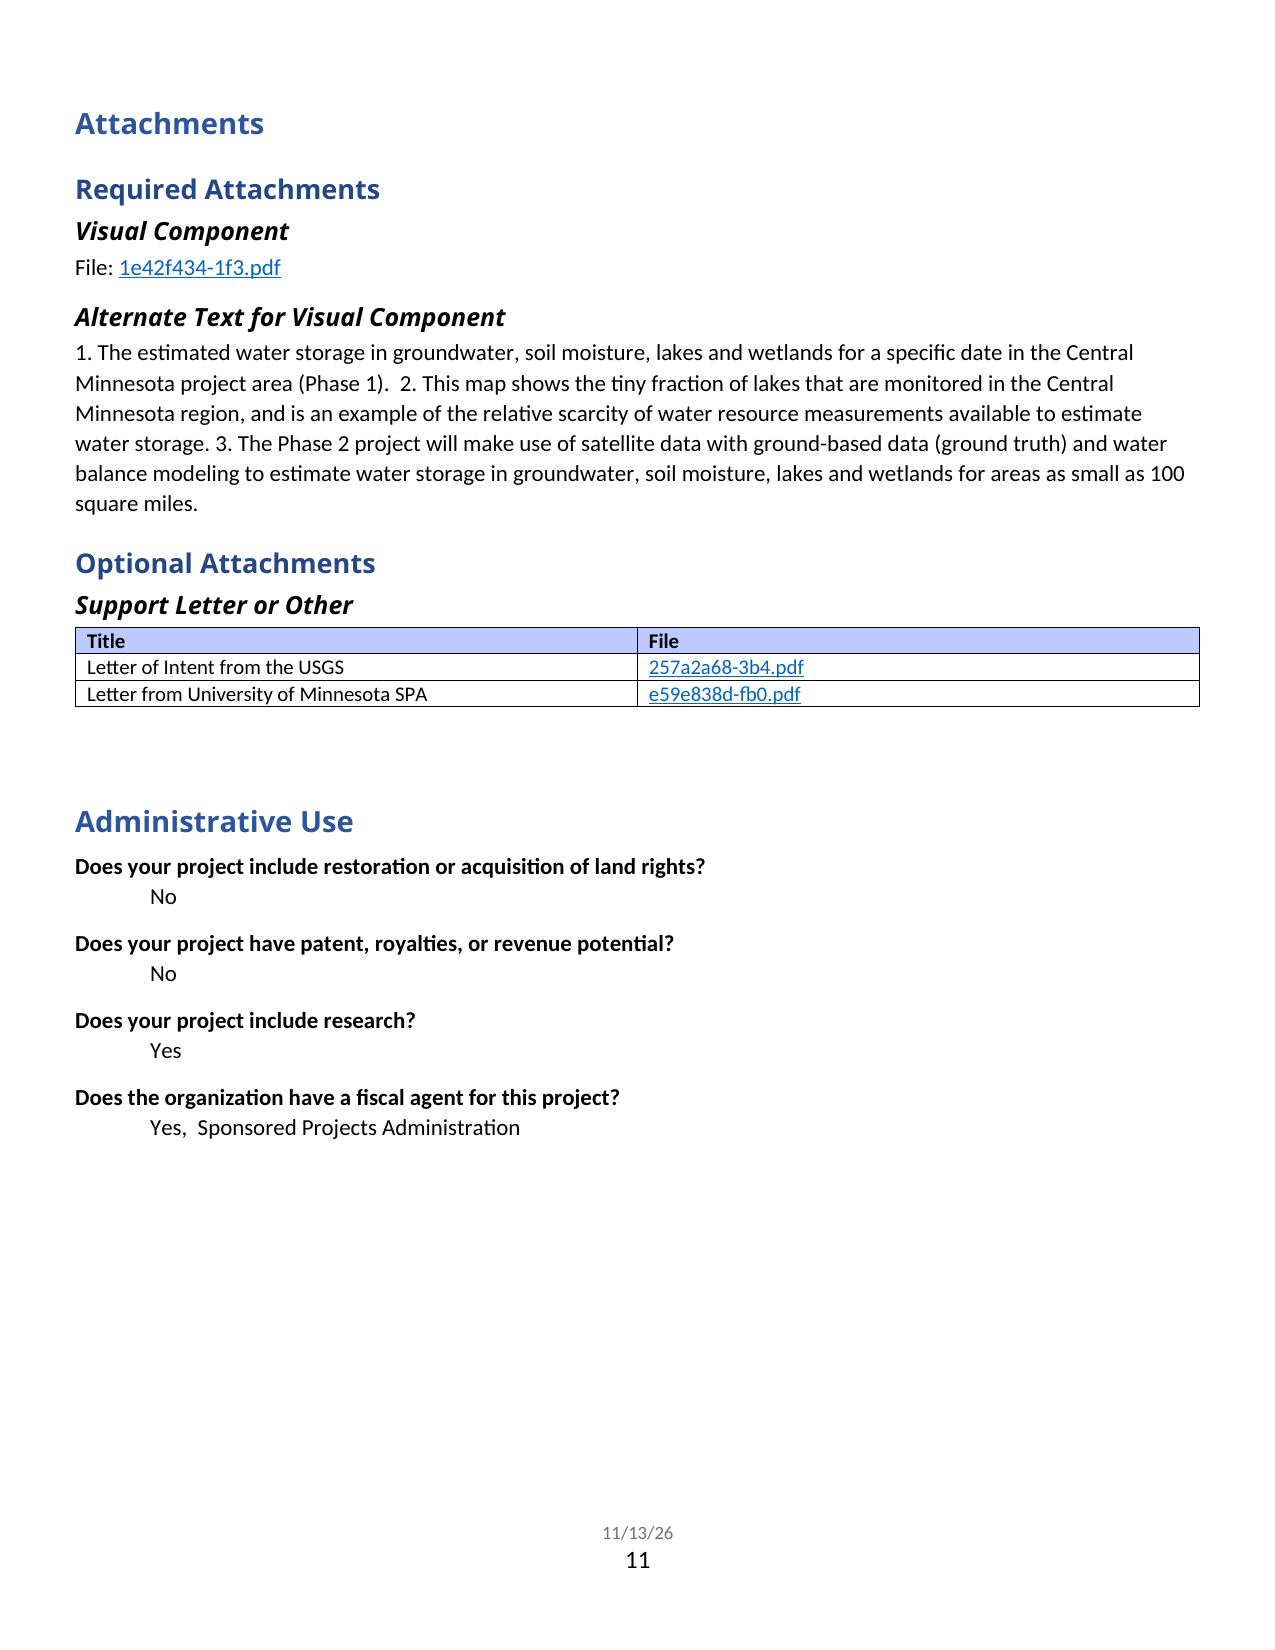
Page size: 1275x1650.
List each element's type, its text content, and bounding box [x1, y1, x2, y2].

table_cell 257a2a68-3b4.pdf [638, 654, 1199, 680]
text Does your project include research? Yes [75, 1006, 1200, 1064]
table_header Title [76, 628, 637, 653]
text File: 1e42f434-1f3.pdf [75, 253, 1200, 281]
table_header File [638, 628, 1199, 653]
table_cell Letter from University of Minnesota SPA [76, 681, 637, 706]
subtitle Support Letter or Other [75, 588, 1200, 622]
text Does your project include restoration or acquisition of land rights? No [75, 852, 1200, 910]
subtitle Optional Attachments [75, 545, 1200, 582]
text 1. The estimated water storage in groundwater, soil moisture, lakes and wetlands for a specific date in the Central Minnesota project area (Phase 1). 2. This map shows the tiny fraction of lakes that are monitored in the Central Minnesota region, and is an example of the relative scarcity of water resource measurements available to estimate water storage. 3. The Phase 2 project will make use of satellite data with ground-based data (ground truth) and water balance modeling to estimate water storage in groundwater, soil moisture, lakes and wetlands for areas as small as 100 square miles. [75, 338, 1200, 518]
subtitle Required Attachments [75, 171, 1200, 208]
subtitle Alternate Text for Visual Component [75, 300, 1200, 334]
text Does the organization have a fiscal agent for this project? Yes, Sponsored Projects Administration [75, 1083, 1200, 1142]
subtitle Visual Component [75, 214, 1200, 248]
subtitle Attachments [75, 103, 1200, 143]
table_cell Letter of Intent from the USGS [76, 654, 637, 680]
table_cell e59e838d-fb0.pdf [638, 681, 1199, 706]
text Does your project have patent, royalties, or revenue potential? No [75, 929, 1200, 987]
subtitle Administrative Use [75, 801, 1200, 841]
